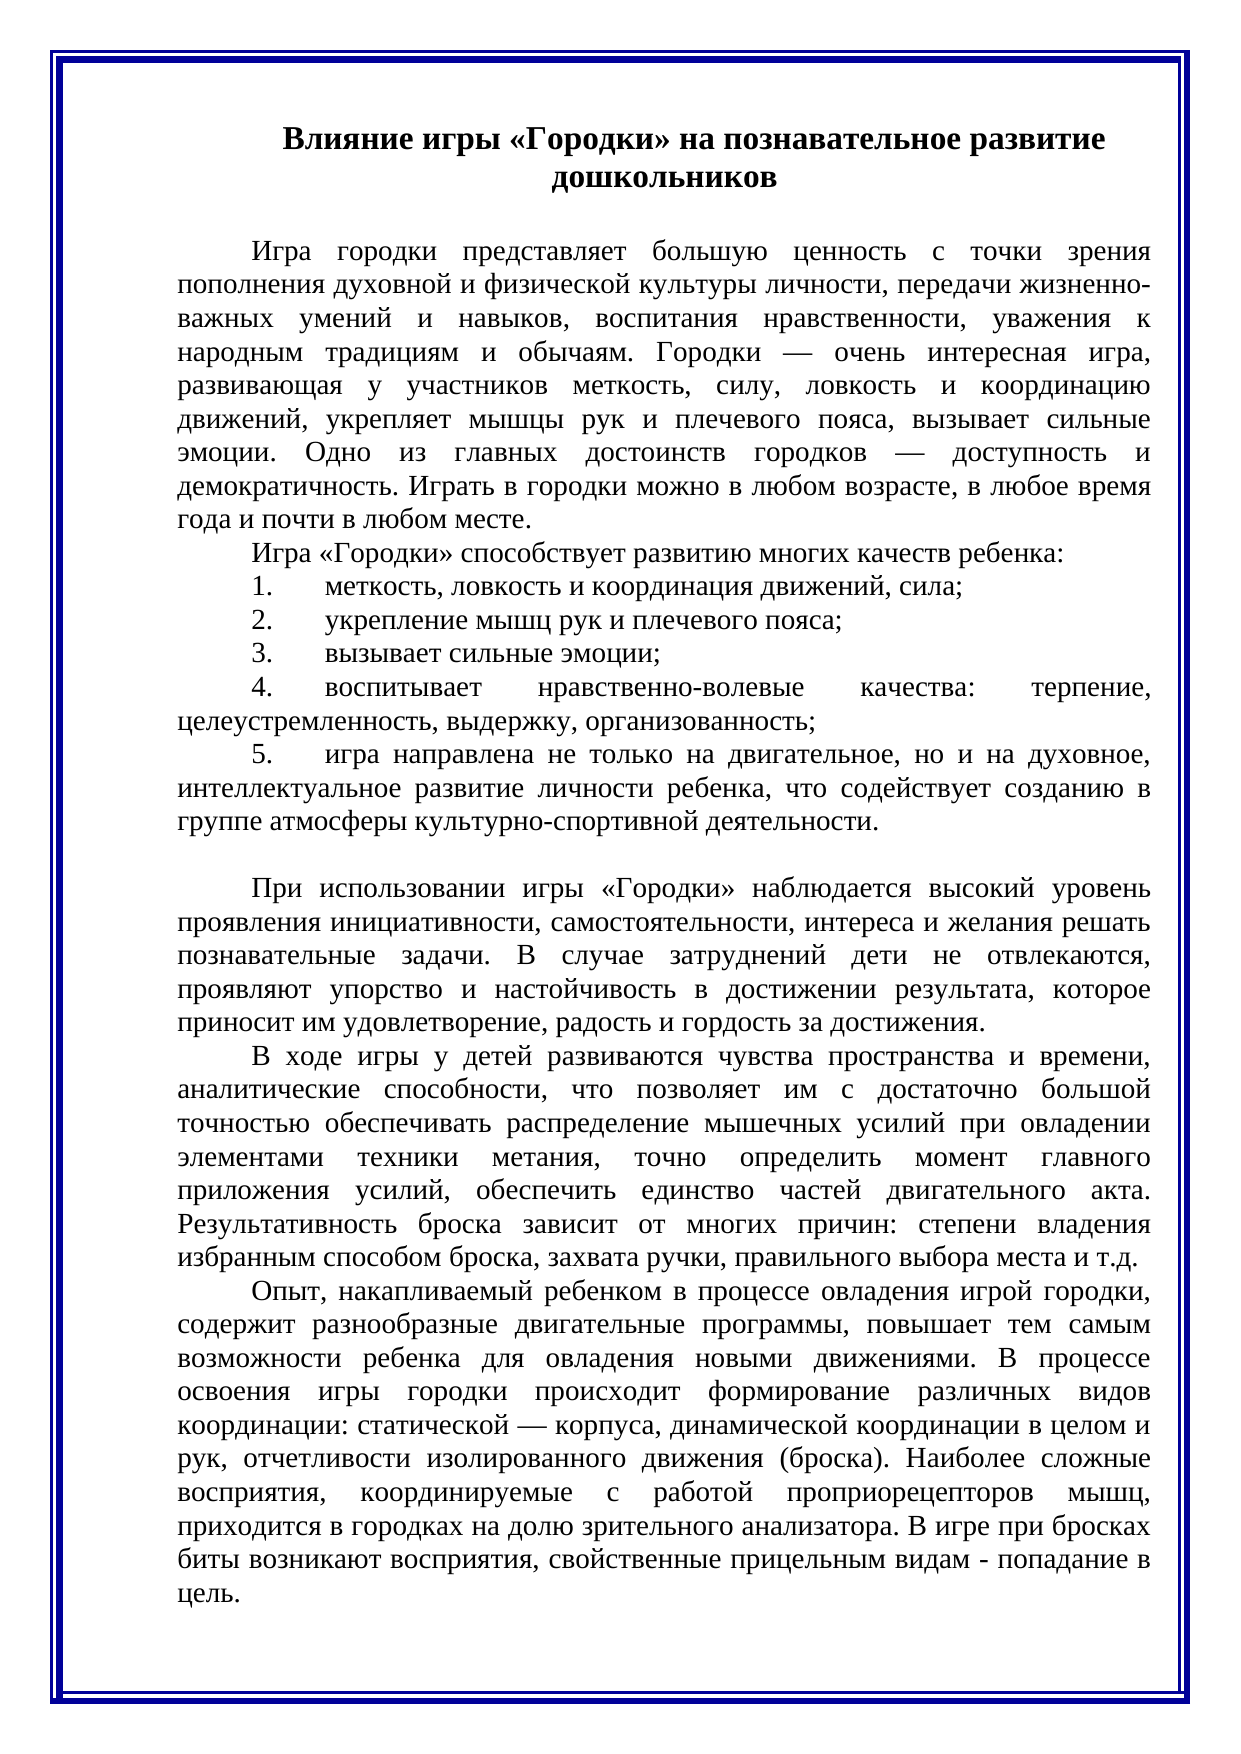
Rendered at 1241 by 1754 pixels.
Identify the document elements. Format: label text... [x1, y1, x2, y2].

list воспитывает нравственно-волевые качества: терпение, целеустремленность, выдержку, организованность; [177, 669, 1152, 736]
list вызывает сильные эмоции; [177, 636, 1152, 669]
list игра направлена не только на двигательное, но и на духовное, интеллектуальное развитие личности ребенка, что содействует созданию в группе атмосферы культурно-спортивной деятельности. [177, 736, 1152, 837]
text Игра городки представляет большую ценность с точки зрения пополнения духовной и физической культуры личности, передачи жизненно-важных умений и навыков, воспитания нравственности, уважения к народным традициям и обычаям. Городки — очень интересная игра, развивающая у участников меткость, силу, ловкость и координацию движений, укрепляет мышцы рук и плечевого пояса, вызывает сильные эмоции. Одно из главных достоинств городков — доступность и демократичность. Играть в городки можно в любом возрасте, в любое время года и почти в любом месте. [177, 233, 1152, 535]
text Влияние игры «Городки» на познавательное развитие дошкольников [177, 118, 1152, 195]
text При использовании игры «Городки» наблюдается высокий уровень проявления инициативности, самостоятельности, интереса и желания решать познавательные задачи. В случае затруднений дети не отвлекаются, проявляют упорство и настойчивость в достижении результата, которое приносит им удовлетворение, радость и гордость за достижения. [177, 870, 1152, 1038]
text Опыт, накапливаемый ребенком в процессе овладения игрой городки, содержит разнообразные двигательные программы, повышает тем самым возможности ребенка для овладения новыми движениями. В процессе освоения игры городки происходит формирование различных видов координации: статической — корпуса, динамической координации в целом и рук, отчетливости изолированного движения (броска). Наиболее сложные восприятия, координируемые с работой проприорецепторов мышц, приходится в городках на долю зрительного анализатора. В игре при бросках биты возникают восприятия, свойственные прицельным видам - попадание в цель. [177, 1273, 1152, 1608]
text Игра «Городки» способствует развитию многих качеств ребенка: [177, 535, 1152, 568]
list меткость, ловкость и координация движений, сила; [177, 568, 1152, 602]
list укрепление мышц рук и плечевого пояса; [177, 602, 1152, 636]
text В ходе игры у детей развиваются чувства пространства и времени, аналитические способности, что позволяет им с достаточно большой точностью обеспечивать распределение мышечных усилий при овладении элементами техники метания, точно определить момент главного приложения усилий, обеспечить единство частей двигательного акта. Результативность броска зависит от многих причин: степени владения избранным способом броска, захвата ручки, правильного выбора места и т.д. [177, 1038, 1152, 1273]
